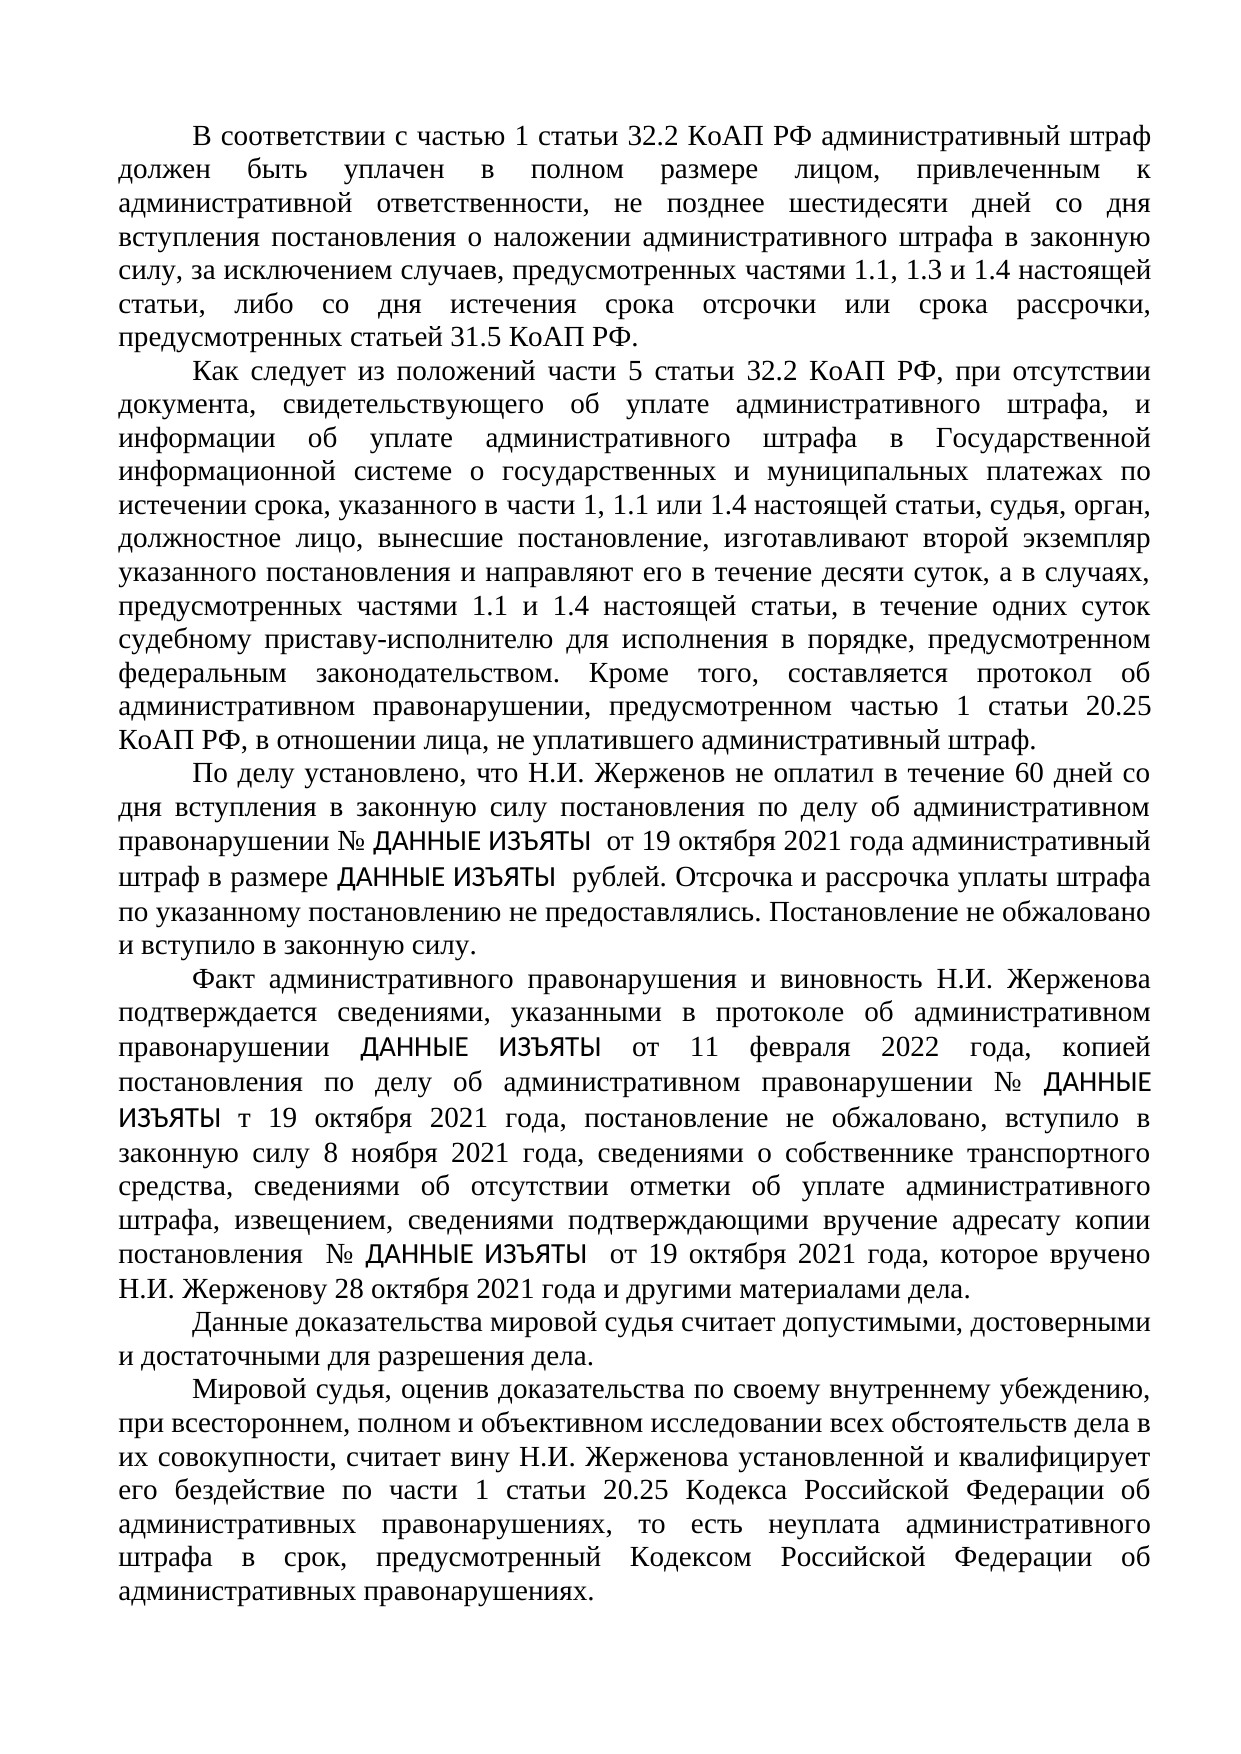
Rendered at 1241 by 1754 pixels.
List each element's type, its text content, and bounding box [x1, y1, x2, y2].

text Мировой судья, оценив доказательства по своему внутреннему убеждению, при всестороннем, полном и объективном исследовании всех обстоятельств дела в их совокупности, считает вину Н.И. Жерженова установленной и квалифицирует его бездействие по части 1 статьи 20.25 Кодекса Российской Федерации об административных правонарушениях, то есть неуплата административного штрафа в срок, предусмотренный Кодексом Российской Федерации об административных правонарушениях. [118, 1372, 1152, 1606]
text В соответствии с частью 1 статьи 32.2 КоАП РФ административный штраф должен быть уплачен в полном размере лицом, привлеченным к административной ответственности, не позднее шестидесяти дней со дня вступления постановления о наложении административного штрафа в законную силу, за исключением случаев, предусмотренных частями 1.1, 1.3 и 1.4 настоящей статьи, либо со дня истечения срока отсрочки или срока рассрочки, предусмотренных статьей 31.5 КоАП РФ. [118, 118, 1152, 353]
text Данные доказательства мировой судья считает допустимыми, достоверными и достаточными для разрешения дела. [118, 1304, 1152, 1372]
text Как следует из положений части 5 статьи 32.2 КоАП РФ, при отсутствии документа, свидетельствующего об уплате административного штрафа, и информации об уплате административного штрафа в Государственной информационной системе о государственных и муниципальных платежах по истечении срока, указанного в части 1, 1.1 или 1.4 настоящей статьи, судья, орган, должностное лицо, вынесшие постановление, изготавливают второй экземпляр указанного постановления и направляют его в течение десяти суток, а в случаях, предусмотренных частями 1.1 и 1.4 настоящей статьи, в течение одних суток судебному приставу-исполнителю для исполнения в порядке, предусмотренном федеральным законодательством. Кроме того, составляется протокол об административном правонарушении, предусмотренном частью 1 статьи 20.25 КоАП РФ, в отношении лица, не уплатившего административный штраф. [118, 353, 1152, 755]
text Факт административного правонарушения и виновность Н.И. Жерженова подтверждается сведениями, указанными в протоколе об административном правонарушении ДАННЫЕ ИЗЪЯТЫ от 11 февраля 2022 года, копией постановления по делу об административном правонарушении № ДАННЫЕ ИЗЪЯТЫ т 19 октября 2021 года, постановление не обжаловано, вступило в законную силу 8 ноября 2021 года, сведениями о собственнике транспортного средства, сведениями об отсутствии отметки об уплате административного штрафа, извещением, сведениями подтверждающими вручение адресату копии постановления № ДАННЫЕ ИЗЪЯТЫ от 19 октября 2021 года, которое вручено Н.И. Жерженову 28 октября 2021 года и другими материалами дела. [118, 961, 1152, 1304]
text По делу установлено, что Н.И. Жерженов не оплатил в течение 60 дней со дня вступления в законную силу постановления по делу об административном правонарушении № ДАННЫЕ ИЗЪЯТЫ от 19 октября 2021 года административный штраф в размере ДАННЫЕ ИЗЪЯТЫ рублей. Отсрочка и рассрочка уплаты штрафа по указанному постановлению не предоставлялись. Постановление не обжаловано и вступило в законную силу. [118, 755, 1152, 961]
